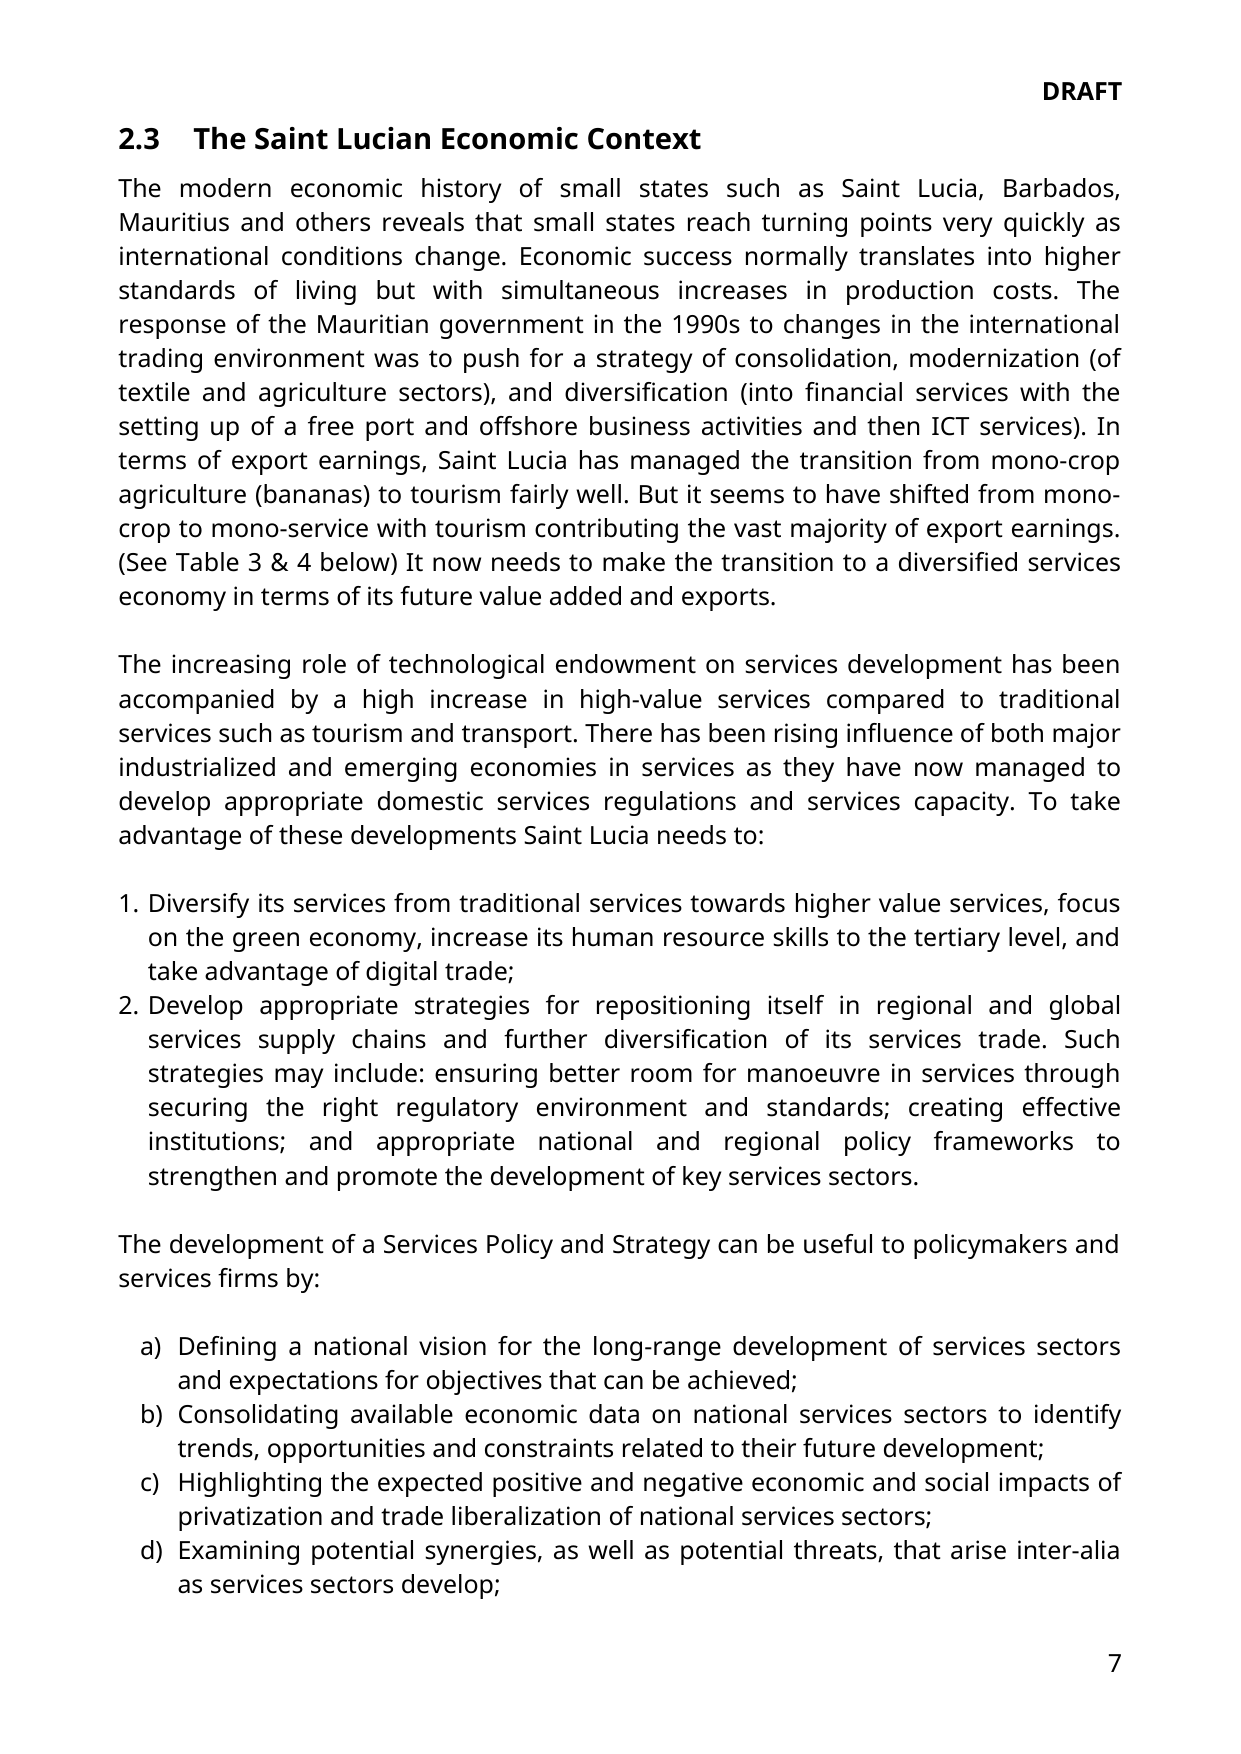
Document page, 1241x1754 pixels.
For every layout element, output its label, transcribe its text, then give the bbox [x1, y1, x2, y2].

list Consolidating available economic data on national services sectors to identify trends, opportunities and constraints related to their future development; [140, 1397, 1122, 1465]
list Defining a national vision for the long-range development of services sectors and expectations for objectives that can be achieved; [140, 1328, 1122, 1397]
list Diversify its services from traditional services towards higher value services, focus on the green economy, increase its human resource skills to the tertiary level, and take advantage of digital trade; [118, 886, 1122, 988]
text The development of a Services Policy and Strategy can be useful to policymakers and services firms by: [118, 1226, 1122, 1294]
subtitle 2.3 The Saint Lucian Economic Context [118, 118, 1122, 158]
text The modern economic history of small states such as Saint Lucia, Barbados, Mauritius and others reveals that small states reach turning points very quickly as international conditions change. Economic success normally translates into higher standards of living but with simultaneous increases in production costs. The response of the Mauritian government in the 1990s to changes in the international trading environment was to push for a strategy of consolidation, modernization (of textile and agriculture sectors), and diversification (into financial services with the setting up of a free port and offshore business activities and then ICT services). In terms of export earnings, Saint Lucia has managed the transition from mono-crop agriculture (bananas) to tourism fairly well. But it seems to have shifted from mono-crop to mono-service with tourism contributing the vast majority of export earnings. (See Table 3 & 4 below) It now needs to make the transition to a diversified services economy in terms of its future value added and exports. [118, 170, 1122, 613]
text The increasing role of technological endowment on services development has been accompanied by a high increase in high-value services compared to traditional services such as tourism and transport. There has been rising influence of both major industrialized and emerging economies in services as they have now managed to develop appropriate domestic services regulations and services capacity. To take advantage of these developments Saint Lucia needs to: [118, 647, 1122, 852]
list Develop appropriate strategies for repositioning itself in regional and global services supply chains and further diversification of its services trade. Such strategies may include: ensuring better room for manoeuvre in services through securing the right regulatory environment and standards; creating effective institutions; and appropriate national and regional policy frameworks to strengthen and promote the development of key services sectors. [118, 988, 1122, 1192]
list Highlighting the expected positive and negative economic and social impacts of privatization and trade liberalization of national services sectors; [140, 1465, 1122, 1533]
list Examining potential synergies, as well as potential threats, that arise inter-alia as services sectors develop; [140, 1533, 1122, 1601]
